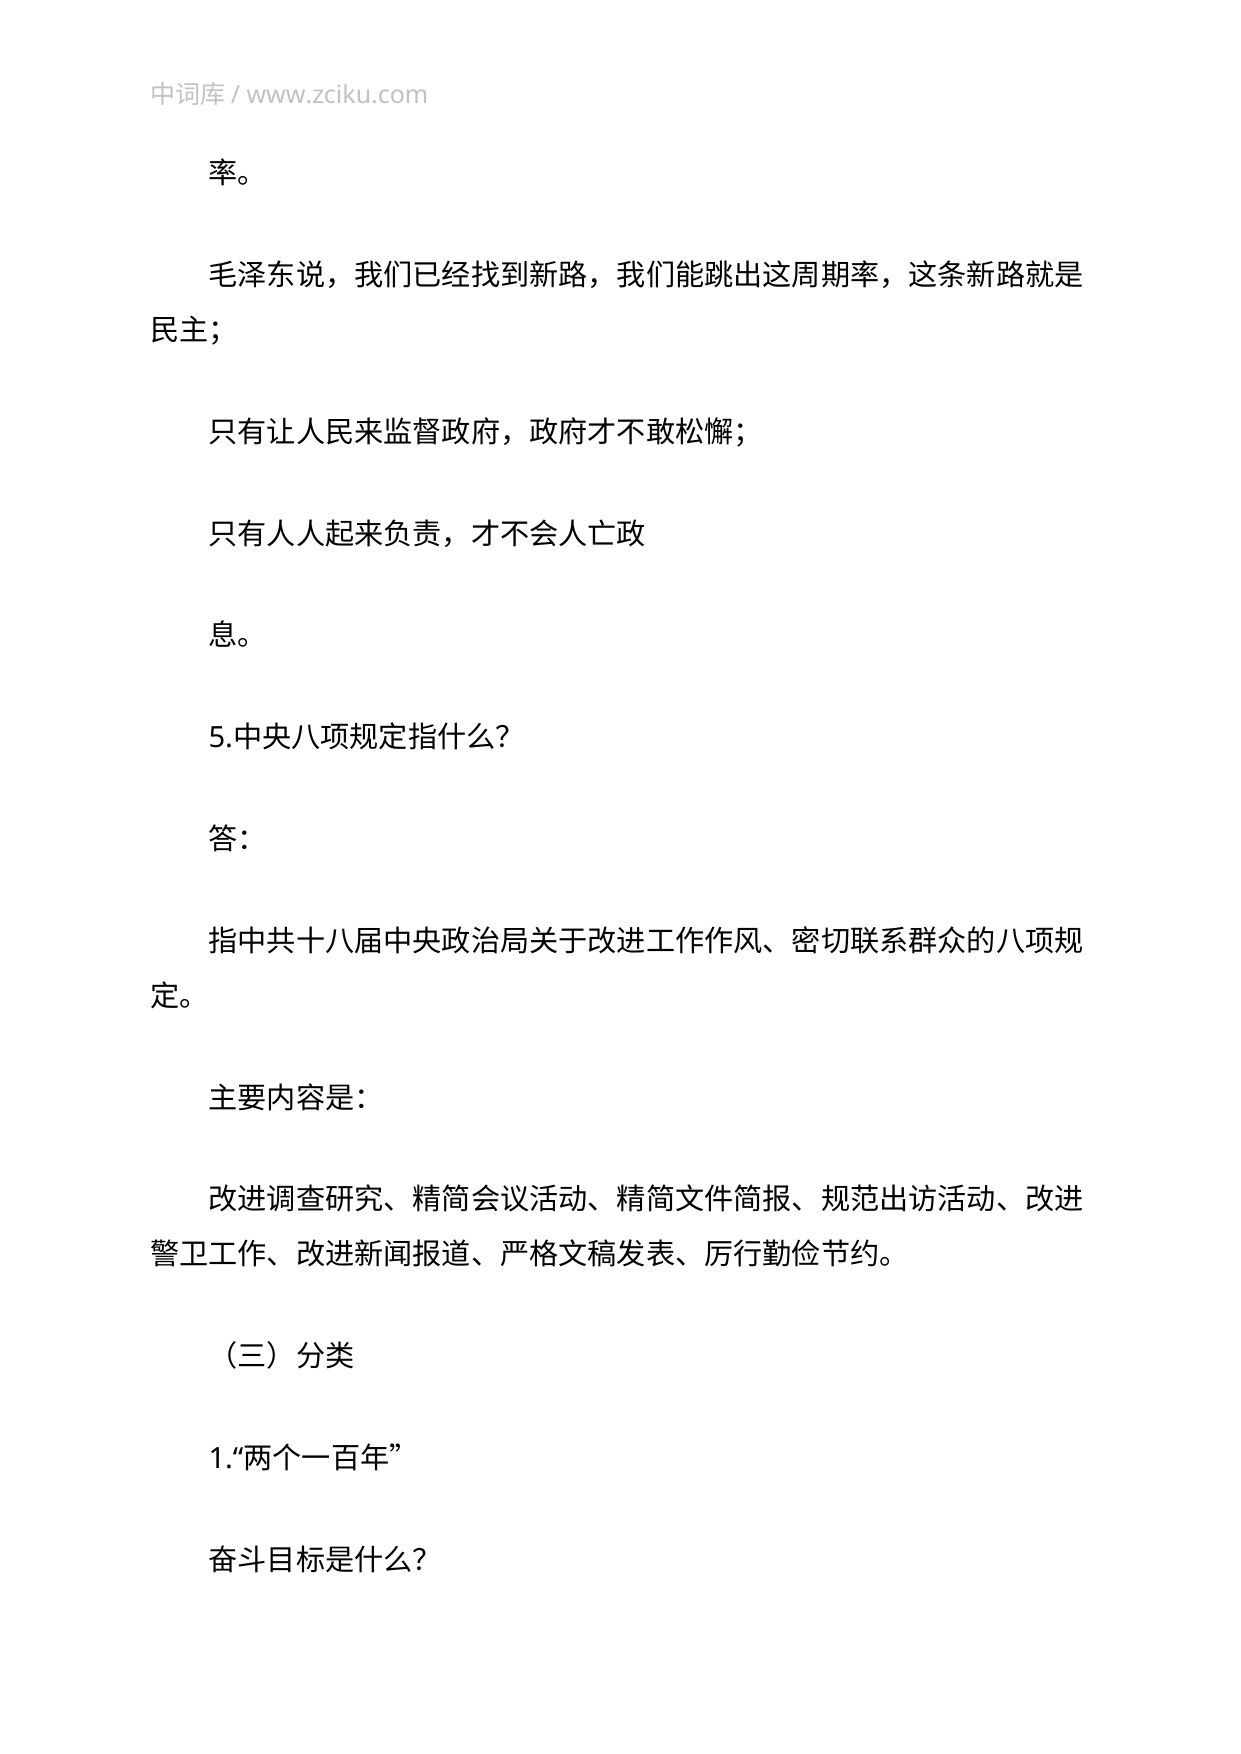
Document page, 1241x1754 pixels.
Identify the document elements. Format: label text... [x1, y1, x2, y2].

text 5.中央八项规定指什么？ [150, 714, 1090, 756]
text （三）分类 [150, 1333, 1090, 1375]
text 毛泽东说，我们已经找到新路，我们能跳出这周期率，这条新路就是民主； [150, 252, 1090, 349]
text 率。 [150, 150, 1090, 192]
text 只有人人起来负责，才不会人亡政 [150, 510, 1090, 552]
text 指中共十八届中央政治局关于改进工作作风、密切联系群众的八项规定。 [150, 917, 1090, 1015]
text 答： [150, 816, 1090, 858]
text 奋斗目标是什么？ [150, 1536, 1090, 1579]
text 改进调查研究、精简会议活动、精简文件简报、规范出访活动、改进警卫工作、改进新闻报道、严格文稿发表、厉行勤俭节约。 [150, 1176, 1090, 1273]
text 息。 [150, 612, 1090, 654]
text 主要内容是： [150, 1074, 1090, 1116]
text 1.“两个一百年” [150, 1434, 1090, 1477]
text 只有让人民来监督政府，政府才不敢松懈； [150, 408, 1090, 451]
